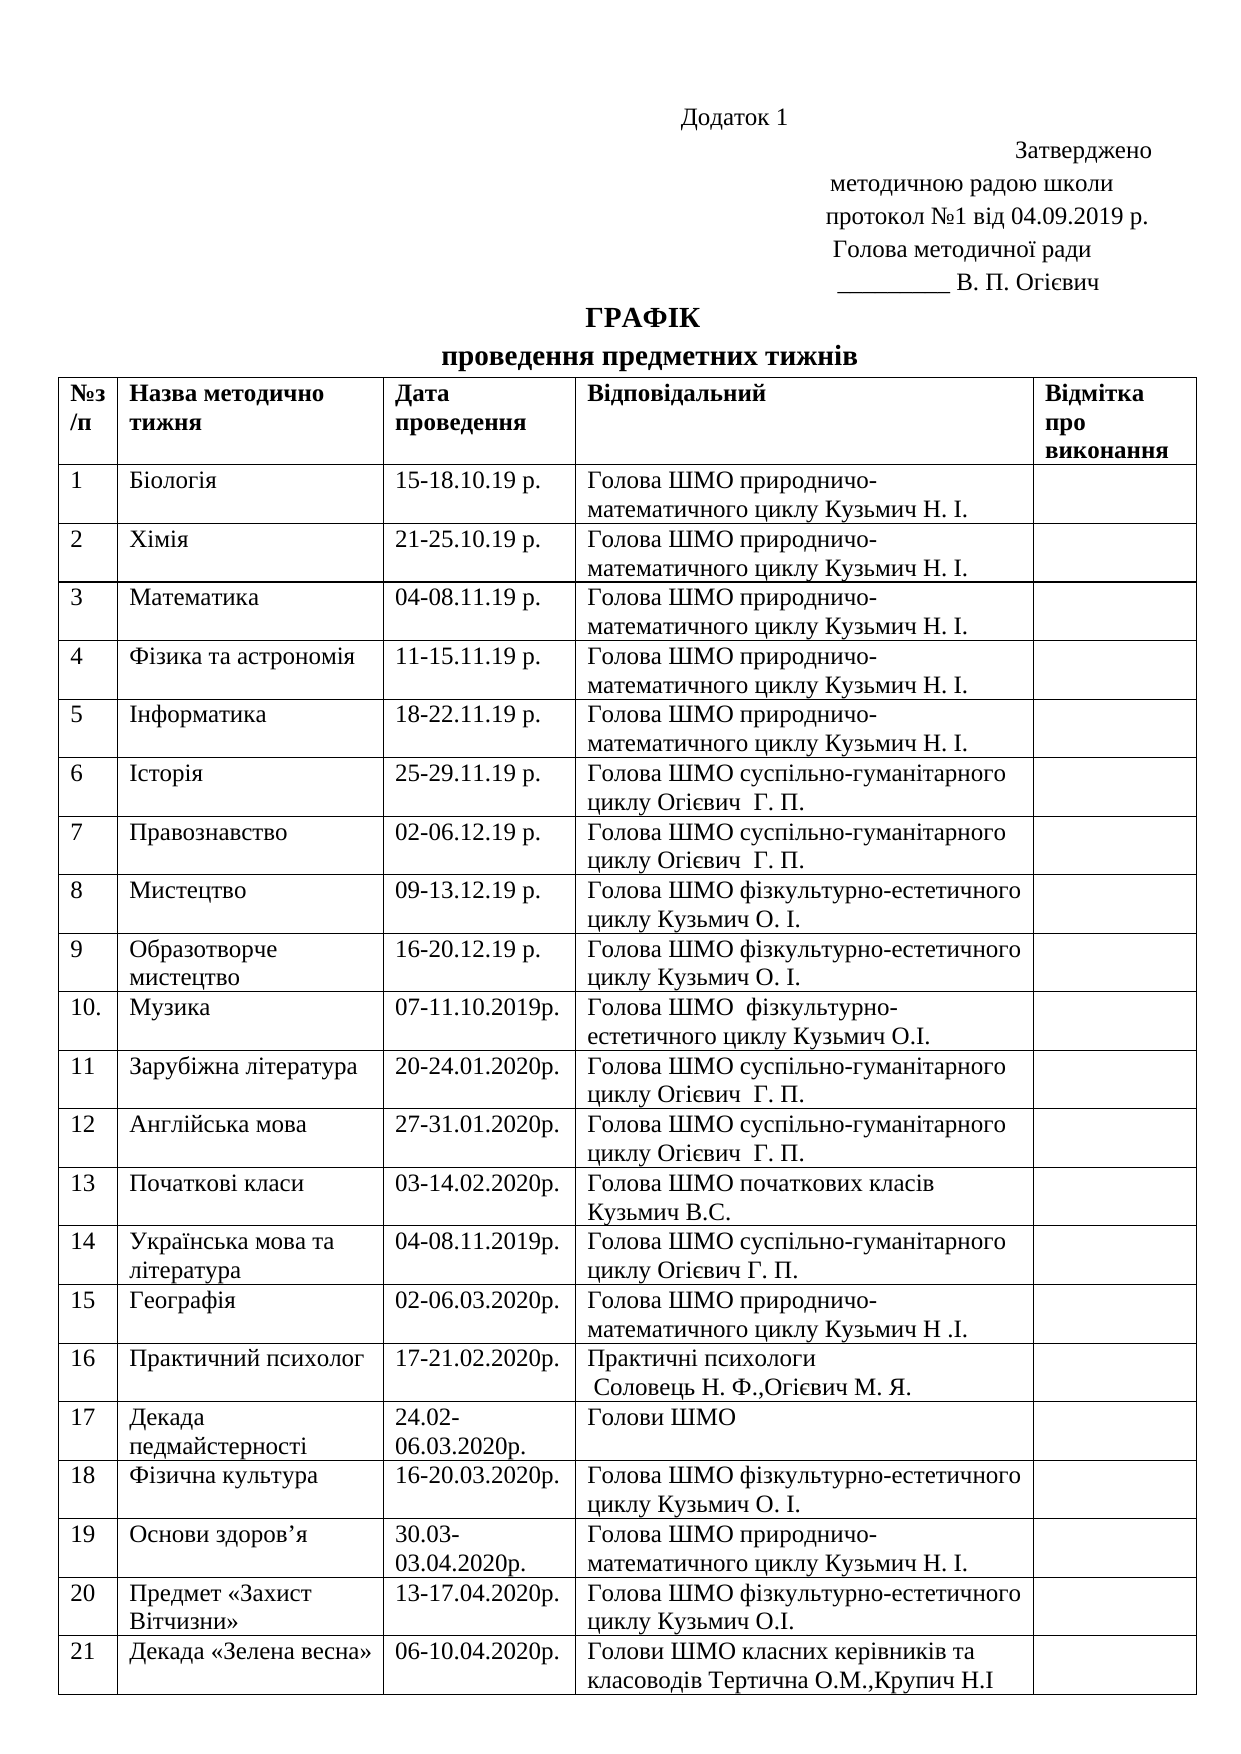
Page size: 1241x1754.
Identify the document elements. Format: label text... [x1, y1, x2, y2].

table_cell 16-20.03.2020р. [384, 1461, 575, 1518]
table_cell Голова ШМО фізкультурно-естетичного циклу Кузьмич О. І. [576, 934, 1033, 991]
table_cell [1034, 992, 1196, 1050]
table_cell Голова ШМО суспільно-гуманітарного циклу Огієвич Г. П. [576, 758, 1033, 816]
table_cell 15 [59, 1285, 117, 1342]
table_cell [1034, 1285, 1196, 1342]
table_cell Голова ШМО суспільно-гуманітарного циклу Огієвич Г. П. [576, 1051, 1033, 1108]
table_cell 5 [59, 700, 117, 757]
text проведення предметних тижнів [148, 338, 1152, 372]
table_cell [1034, 524, 1196, 581]
table_cell Голова ШМО початкових класів Кузьмич В.С. [576, 1168, 1033, 1225]
table_cell Початкові класи [118, 1168, 383, 1225]
table_cell [1034, 1519, 1196, 1577]
text Голова методичної ради [148, 234, 1152, 263]
table_cell Голова ШМО суспільно-гуманітарного циклу Огієвич Г. П. [576, 1109, 1033, 1167]
table_cell Голова ШМО фізкультурно-естетичного циклу Кузьмич О. І. [576, 1461, 1033, 1518]
table_cell Музика [118, 992, 383, 1050]
table_cell 21-25.10.19 р. [384, 524, 575, 581]
table_cell Голова ШМО природничо-математичного циклу Кузьмич Н. І. [576, 641, 1033, 698]
table_cell 2 [59, 524, 117, 581]
text Затверджено [148, 135, 1152, 163]
table_cell Голова ШМО природничо-математичного циклу Кузьмич Н .І. [576, 1285, 1033, 1342]
table_cell 03-14.02.2020р. [384, 1168, 575, 1225]
table_header №з/п [59, 378, 117, 464]
table_cell [1034, 1636, 1196, 1694]
table_cell 13-17.04.2020р. [384, 1578, 575, 1635]
table_cell 1 [59, 465, 117, 523]
table_cell Математика [118, 583, 383, 640]
text _________ В. П. Огієвич [148, 267, 1152, 296]
table_cell Правознавство [118, 817, 383, 874]
table_cell 17 [59, 1402, 117, 1459]
table_cell Голова ШМО суспільно-гуманітарного циклу Огієвич Г. П. [576, 817, 1033, 874]
table_cell Основи здоров’я [118, 1519, 383, 1577]
table_cell [1034, 1578, 1196, 1635]
table_cell [1034, 1168, 1196, 1225]
table_cell 6 [59, 758, 117, 816]
table_cell 09-13.12.19 р. [384, 875, 575, 933]
table_cell Голови ШМО [576, 1402, 1033, 1459]
table_header Дата проведення [384, 378, 575, 464]
text протокол №1 від 04.09.2019 р. [148, 201, 1152, 229]
table_cell [1034, 1109, 1196, 1167]
table_cell 3 [59, 583, 117, 640]
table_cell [576, 1578, 1033, 1635]
table_cell 8 [59, 875, 117, 933]
table_cell 02-06.03.2020р. [384, 1285, 575, 1342]
table_cell Зарубіжна література [118, 1051, 383, 1108]
table_cell 07-11.10.2019р. [384, 992, 575, 1050]
table_cell [1034, 817, 1196, 874]
table_header Відповідальний [576, 378, 1033, 464]
table_cell Голова ШМО фізкультурно-естетичного циклу Кузьмич О.І. [576, 992, 1033, 1050]
table_cell Хімія [118, 524, 383, 581]
table_cell 19 [59, 1519, 117, 1577]
table_cell Мистецтво [118, 875, 383, 933]
table_cell Голова ШМО природничо-математичного циклу Кузьмич Н. І. [576, 465, 1033, 523]
table_cell 30.03-03.04.2020р. [384, 1519, 575, 1577]
table_cell 24.02-06.03.2020р. [384, 1402, 575, 1459]
table_cell [1034, 1461, 1196, 1518]
table_header Відмітка про виконання [1034, 378, 1196, 464]
table_cell [1034, 1402, 1196, 1459]
table_cell Голова ШМО природничо-математичного циклу Кузьмич Н. І. [576, 583, 1033, 640]
text Додаток 1 [148, 102, 1152, 131]
table_cell 18-22.11.19 р. [384, 700, 575, 757]
table_cell Історія [118, 758, 383, 816]
table_header Назва методично тижня [118, 378, 383, 464]
table_cell [1034, 700, 1196, 757]
table_cell 17-21.02.2020р. [384, 1344, 575, 1401]
table_cell Предмет «Захист Вітчизни» [118, 1578, 383, 1635]
table_cell Образотворче мистецтво [118, 934, 383, 991]
table_cell Голова ШМО природничо-математичного циклу Кузьмич Н. І. [576, 1519, 1033, 1577]
table_cell [1034, 1226, 1196, 1284]
text методичною радою школи [148, 168, 1152, 197]
table_cell Голова ШМО природничо-математичного циклу Кузьмич Н. І. [576, 700, 1033, 757]
table_cell Голова ШМО суспільно-гуманітарного циклу Огієвич Г. П. [576, 1226, 1033, 1284]
table_cell [1034, 641, 1196, 698]
table_cell Інформатика [118, 700, 383, 757]
table_cell Фізична культура [118, 1461, 383, 1518]
table_cell Декада педмайстерності [118, 1402, 383, 1459]
table_cell Англійська мова [118, 1109, 383, 1167]
table_cell 11-15.11.19 р. [384, 641, 575, 698]
table_cell 14 [59, 1226, 117, 1284]
table_cell 9 [59, 934, 117, 991]
table_cell 10. [59, 992, 117, 1050]
table_cell 16-20.12.19 р. [384, 934, 575, 991]
table_cell [1034, 465, 1196, 523]
table_cell Практичні психологи Соловець Н. Ф.,Огієвич М. Я. [576, 1344, 1033, 1401]
table_cell [1034, 934, 1196, 991]
table_cell 21 [59, 1636, 117, 1694]
table_cell Голови ШМО класних керівників та класоводів Тертична О.М.,Крупич Н.І [576, 1636, 1033, 1694]
table_cell 12 [59, 1109, 117, 1167]
table_cell 04-08.11.19 р. [384, 583, 575, 640]
table_cell [1034, 1051, 1196, 1108]
table_cell 25-29.11.19 р. [384, 758, 575, 816]
table_cell 11 [59, 1051, 117, 1108]
table_cell 20 [59, 1578, 117, 1635]
table_cell Географія [118, 1285, 383, 1342]
table_cell Декада «Зелена весна» [118, 1636, 383, 1694]
table_cell Голова ШМО фізкультурно-естетичного циклу Кузьмич О. І. [576, 875, 1033, 933]
table_cell Українська мова та література [118, 1226, 383, 1284]
table_cell Голова ШМО природничо-математичного циклу Кузьмич Н. І. [576, 524, 1033, 581]
text ГРАФІК [148, 300, 1152, 333]
table_cell [1034, 583, 1196, 640]
table_cell 04-08.11.2019р. [384, 1226, 575, 1284]
table_cell [1034, 758, 1196, 816]
table_cell 06-10.04.2020р. [384, 1636, 575, 1694]
table_cell 02-06.12.19 р. [384, 817, 575, 874]
table_cell Фізика та астрономія [118, 641, 383, 698]
table_cell 7 [59, 817, 117, 874]
table_cell 15-18.10.19 р. [384, 465, 575, 523]
table_cell 18 [59, 1461, 117, 1518]
table_cell [1034, 875, 1196, 933]
table_cell [1034, 1344, 1196, 1401]
table_cell 16 [59, 1344, 117, 1401]
table_cell 4 [59, 641, 117, 698]
table_cell Практичний психолог [118, 1344, 383, 1401]
table_cell Біологія [118, 465, 383, 523]
table_cell 13 [59, 1168, 117, 1225]
table_cell 20-24.01.2020р. [384, 1051, 575, 1108]
table_cell 27-31.01.2020р. [384, 1109, 575, 1167]
